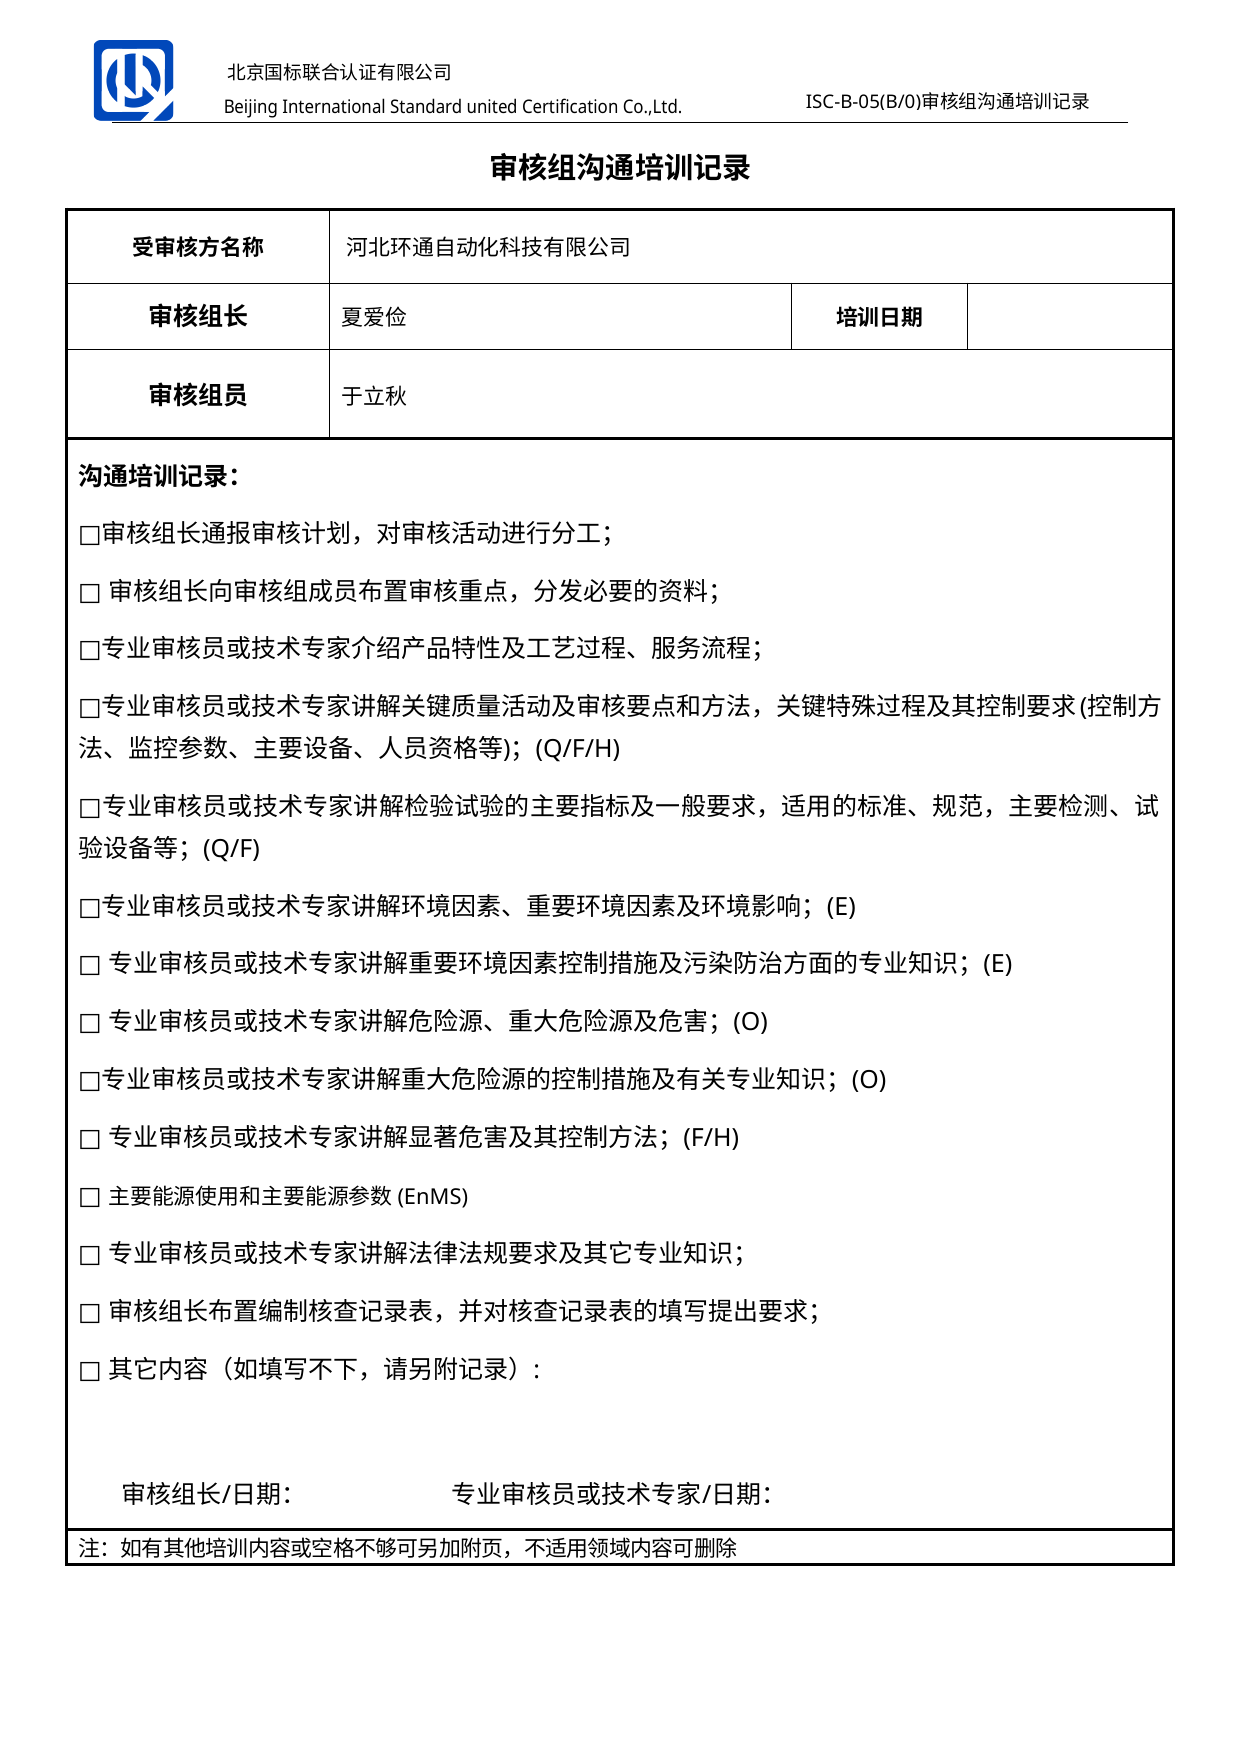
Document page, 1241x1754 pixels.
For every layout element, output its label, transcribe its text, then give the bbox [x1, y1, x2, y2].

table_header 河北环通自动化科技有限公司 [330, 211, 1172, 282]
table_cell 于立秋 [330, 350, 1172, 437]
table_header 受审核方名称 [68, 211, 329, 282]
table_cell [968, 284, 1172, 349]
table_cell 夏爱俭 [330, 284, 791, 349]
text 审核组沟通培训记录 [112, 144, 1128, 186]
table_cell 审核组长 [68, 284, 329, 349]
table_cell 注：如有其他培训内容或空格不够可另加附页，不适用领域内容可删除 [68, 1531, 1172, 1563]
table_cell 沟通培训记录： □审核组长通报审核计划，对审核活动进行分工； □ 审核组长向审核组成员布置审核重点，分发必要的资料； □专业审核员或技术专家介绍产品特性及工艺过程、服务流程； □专业审核员或技术专家讲解关键质量活动及审核要点和方法，关键特殊过程及其控制要求(控制方法、监控参数、主要设备、人员资格等)；(Q/F/H) □专业审核员或技术专家讲解检验试验的主要指标及一般要求，适用的标准、规范，主要检测、试验设备等；(Q/F) □专业审核员或技术专家讲解环境因素、重要环境因素及环境影响；(E) □ 专业审核员或技术专家讲解重要环境因素控制措施及污染防治方面的专业知识；(E) □ 专业审核员或技术专家讲解危险源、重大危险源及危害；(O) □专业审核员或技术专家讲解重大危险源的控制措施及有关专业知识；(O) □ 专业审核员或技术专家讲解显著危害及其控制方法；(F/H) □ 主要能源使用和主要能源参数 (EnMS) □ 专业审核员或技术专家讲解法律法规要求及其它专业知识； □ 审核组长布置编制核查记录表，并对核查记录表的填写提出要求； □ 其它内容（如填写不下，请另附记录）: 审核组长/日期： 专业审核员或技术专家/日期： [68, 440, 1172, 1528]
table_cell 审核组员 [68, 350, 329, 437]
picture [93, 40, 174, 121]
table_cell 培训日期 [792, 284, 967, 349]
